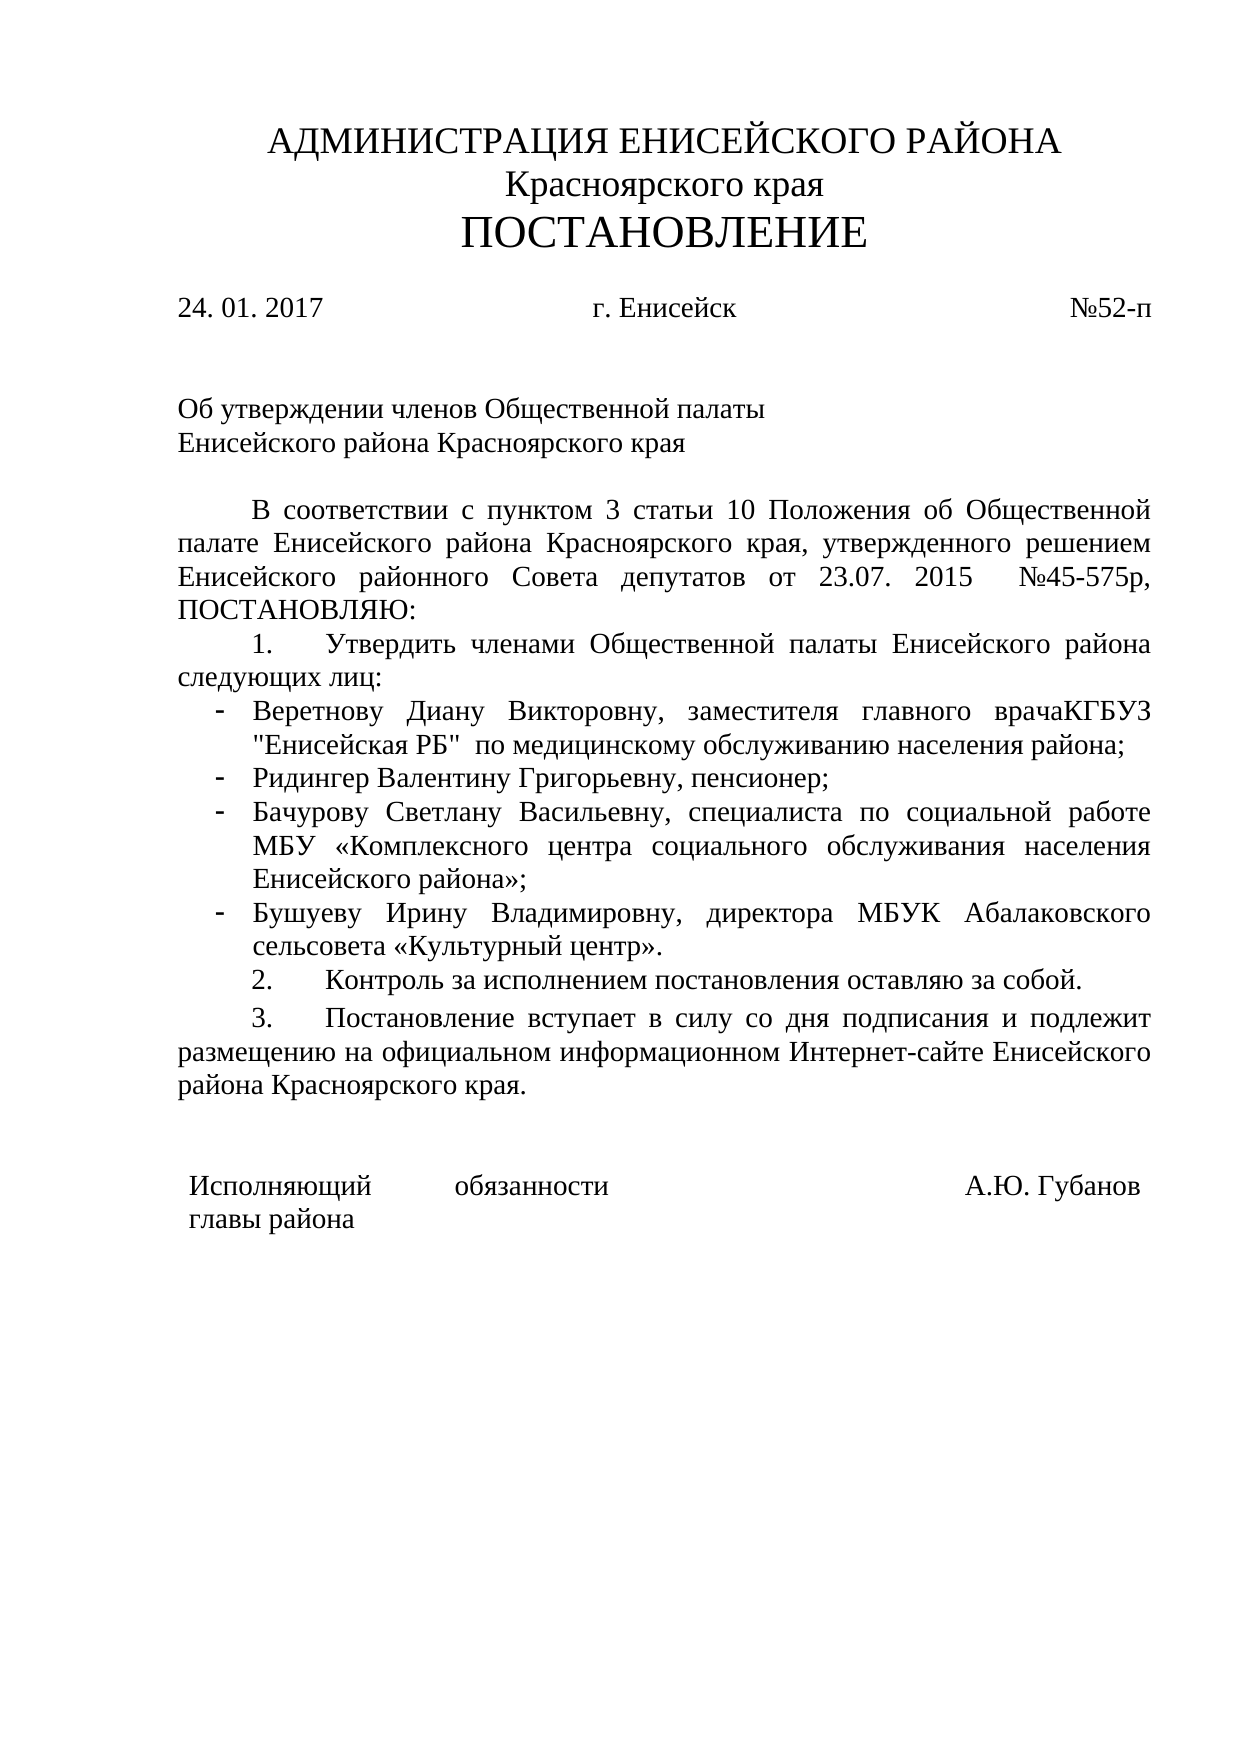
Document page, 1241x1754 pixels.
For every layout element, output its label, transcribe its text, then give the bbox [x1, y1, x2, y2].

table_header Исполняющий обязанности главы района [177, 1168, 620, 1235]
list Бушуеву Ирину Владимировну, директора МБУК Абалаковского сельсовета «Культурный центр». [215, 895, 1152, 962]
list Веретнову Диану Викторовну, заместителя главного врачаКГБУЗ "Енисейская РБ" по медицинскому обслуживанию населения района; [215, 693, 1152, 760]
list Постановление вступает в силу со дня подписания и подлежит размещению на официальном информационном Интернет-сайте Енисейского района Красноярского края. [177, 1000, 1152, 1101]
list Ридингер Валентину Григорьевну, пенсионер; [215, 760, 1152, 794]
text В соответствии с пунктом 3 статьи 10 Положения об Общественной палате Енисейского района Красноярского края, утвержденного решением Енисейского районного Совета депутатов от 23.07. 2015 №45-575р, ПОСТАНОВЛЯЮ: [177, 492, 1152, 626]
list Контроль за исполнением постановления оставляю за собой. [177, 962, 1152, 995]
list Бачурову Светлану Васильевну, специалиста по социальной работе МБУ «Комплексного центра социального обслуживания населения Енисейского района»; [215, 794, 1152, 895]
list Утвердить членами Общественной палаты Енисейского района следующих лиц: [177, 626, 1152, 693]
table_header АДМИНИСТРАЦИЯ ЕНИСЕЙСКОГО РАЙОНА Красноярского края ПОСТАНОВЛЕНИЕ [166, 118, 1163, 291]
text Енисейского района Красноярского края [177, 425, 1152, 458]
table_cell г. Енисейск [498, 291, 831, 324]
text Об утверждении членов Общественной палаты [177, 391, 1152, 425]
table_cell 24. 01. 2017 [166, 291, 498, 324]
table_header А.Ю. Губанов [620, 1168, 1152, 1235]
table_cell №52-п [831, 291, 1163, 324]
